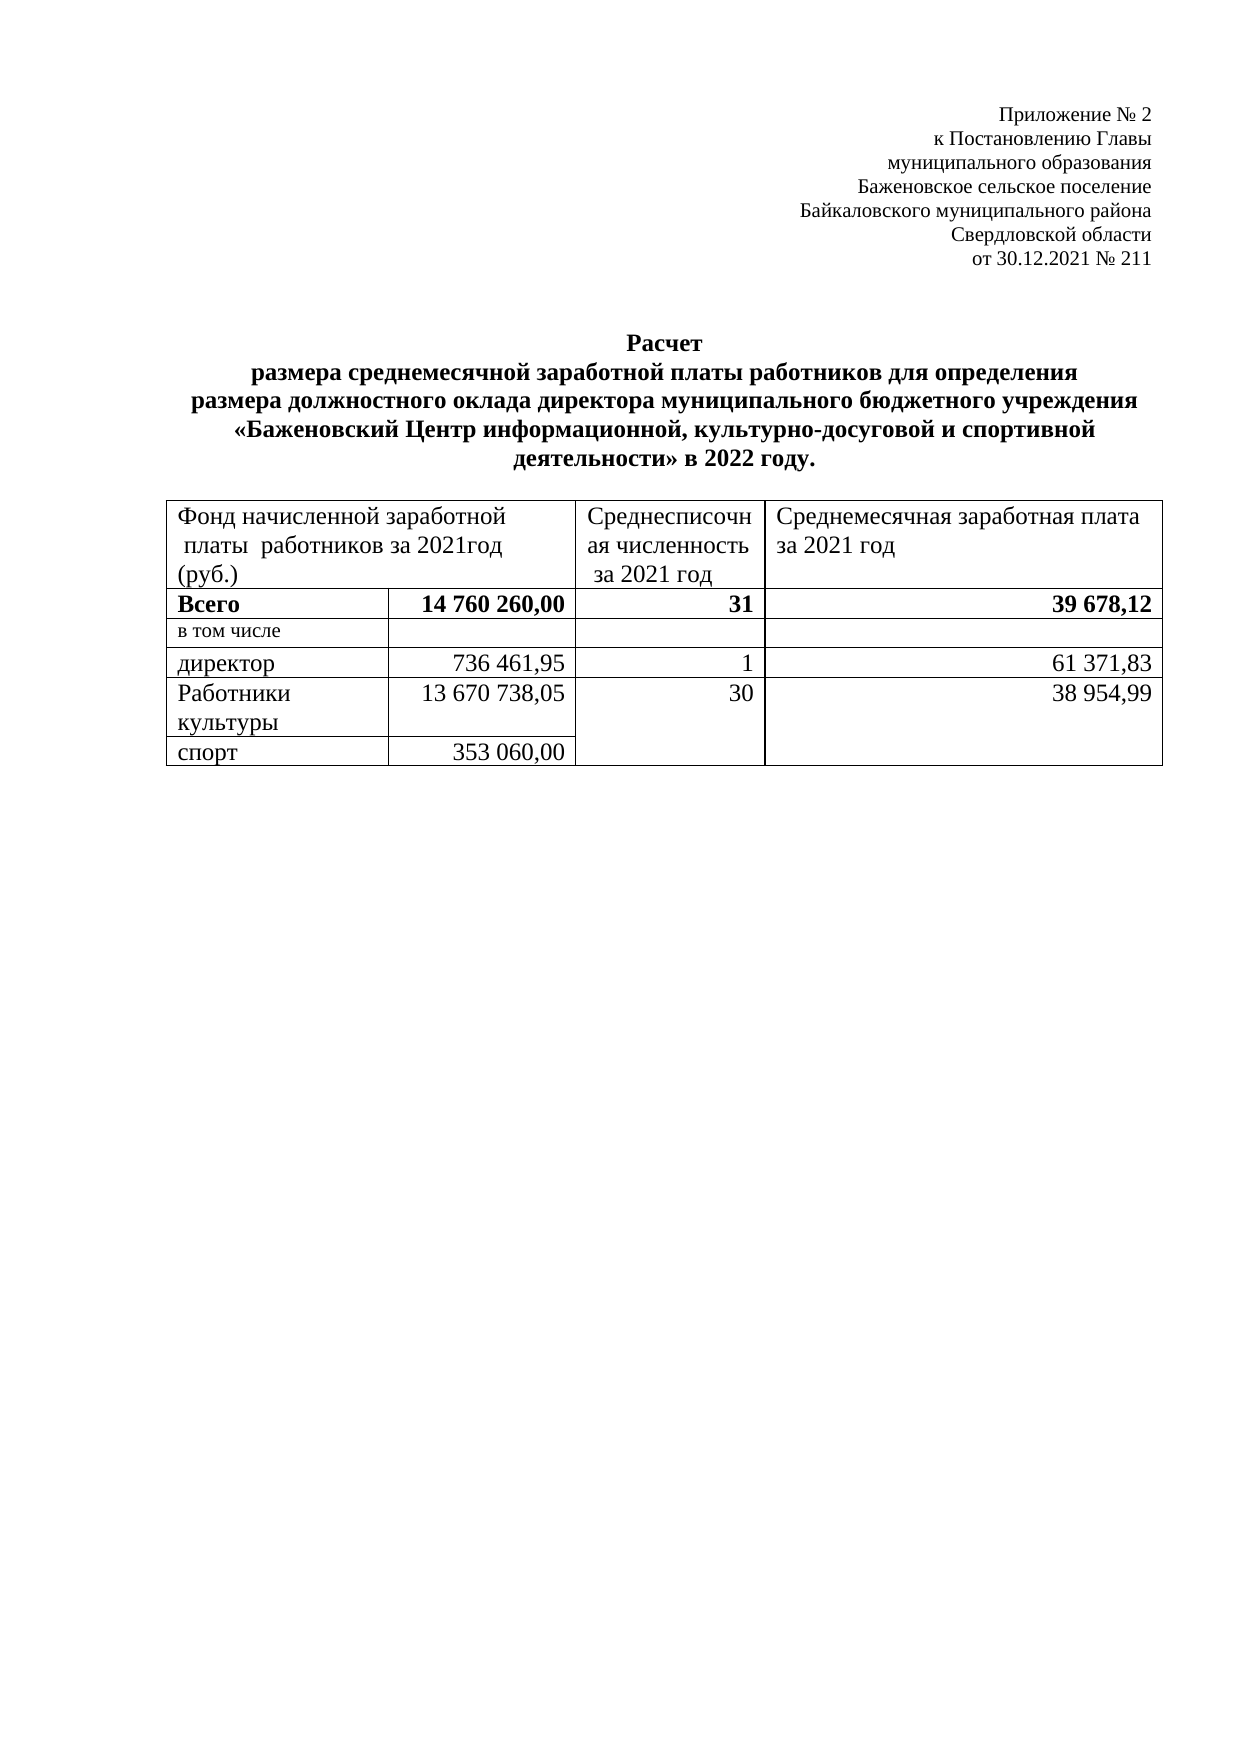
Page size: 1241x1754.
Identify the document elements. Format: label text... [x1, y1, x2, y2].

text Свердловской области [177, 222, 1152, 246]
table_header Фонд начисленной заработной платы работников за 2021год (руб.) [167, 501, 575, 588]
text Приложение № 2 [177, 102, 1152, 126]
table_cell в том числе [167, 619, 388, 647]
text размера должностного оклада директора муниципального бюджетного учреждения «Баженовский Центр информационной, культурно-досуговой и спортивной деятельности» в 2022 году. [177, 385, 1152, 472]
text Расчет [177, 328, 1152, 357]
text размера среднемесячной заработной платы работников для определения [177, 357, 1152, 385]
table_cell 30 [576, 678, 764, 765]
table_cell директор [167, 648, 388, 677]
table_header Среднемесячная заработная плата за 2021 год [766, 501, 1162, 588]
table_cell [766, 619, 1162, 647]
text Баженовское сельское поселение [177, 174, 1152, 198]
table_cell 736 461,95 [389, 648, 575, 677]
table_cell 39 678,12 [766, 589, 1162, 617]
table_cell 61 371,83 [766, 648, 1162, 677]
table_cell 1 [576, 648, 764, 677]
table_cell 13 670 738,05 [389, 678, 575, 736]
table_cell [389, 619, 575, 647]
table_cell Работники культуры [167, 678, 388, 736]
table_cell 31 [576, 589, 764, 617]
text от 30.12.2021 № 211 [177, 246, 1152, 270]
table_cell [576, 619, 764, 647]
table_cell 38 954,99 [766, 678, 1162, 765]
text Байкаловского муниципального района [177, 198, 1152, 222]
text муниципального образования [177, 150, 1152, 174]
table_cell 353 060,00 [389, 737, 575, 765]
table_cell спорт [167, 737, 388, 765]
text к Постановлению Главы [177, 126, 1152, 150]
table_cell Всего [167, 589, 388, 617]
table_cell 14 760 260,00 [389, 589, 575, 617]
table_header Среднесписочная численность за 2021 год [576, 501, 764, 588]
